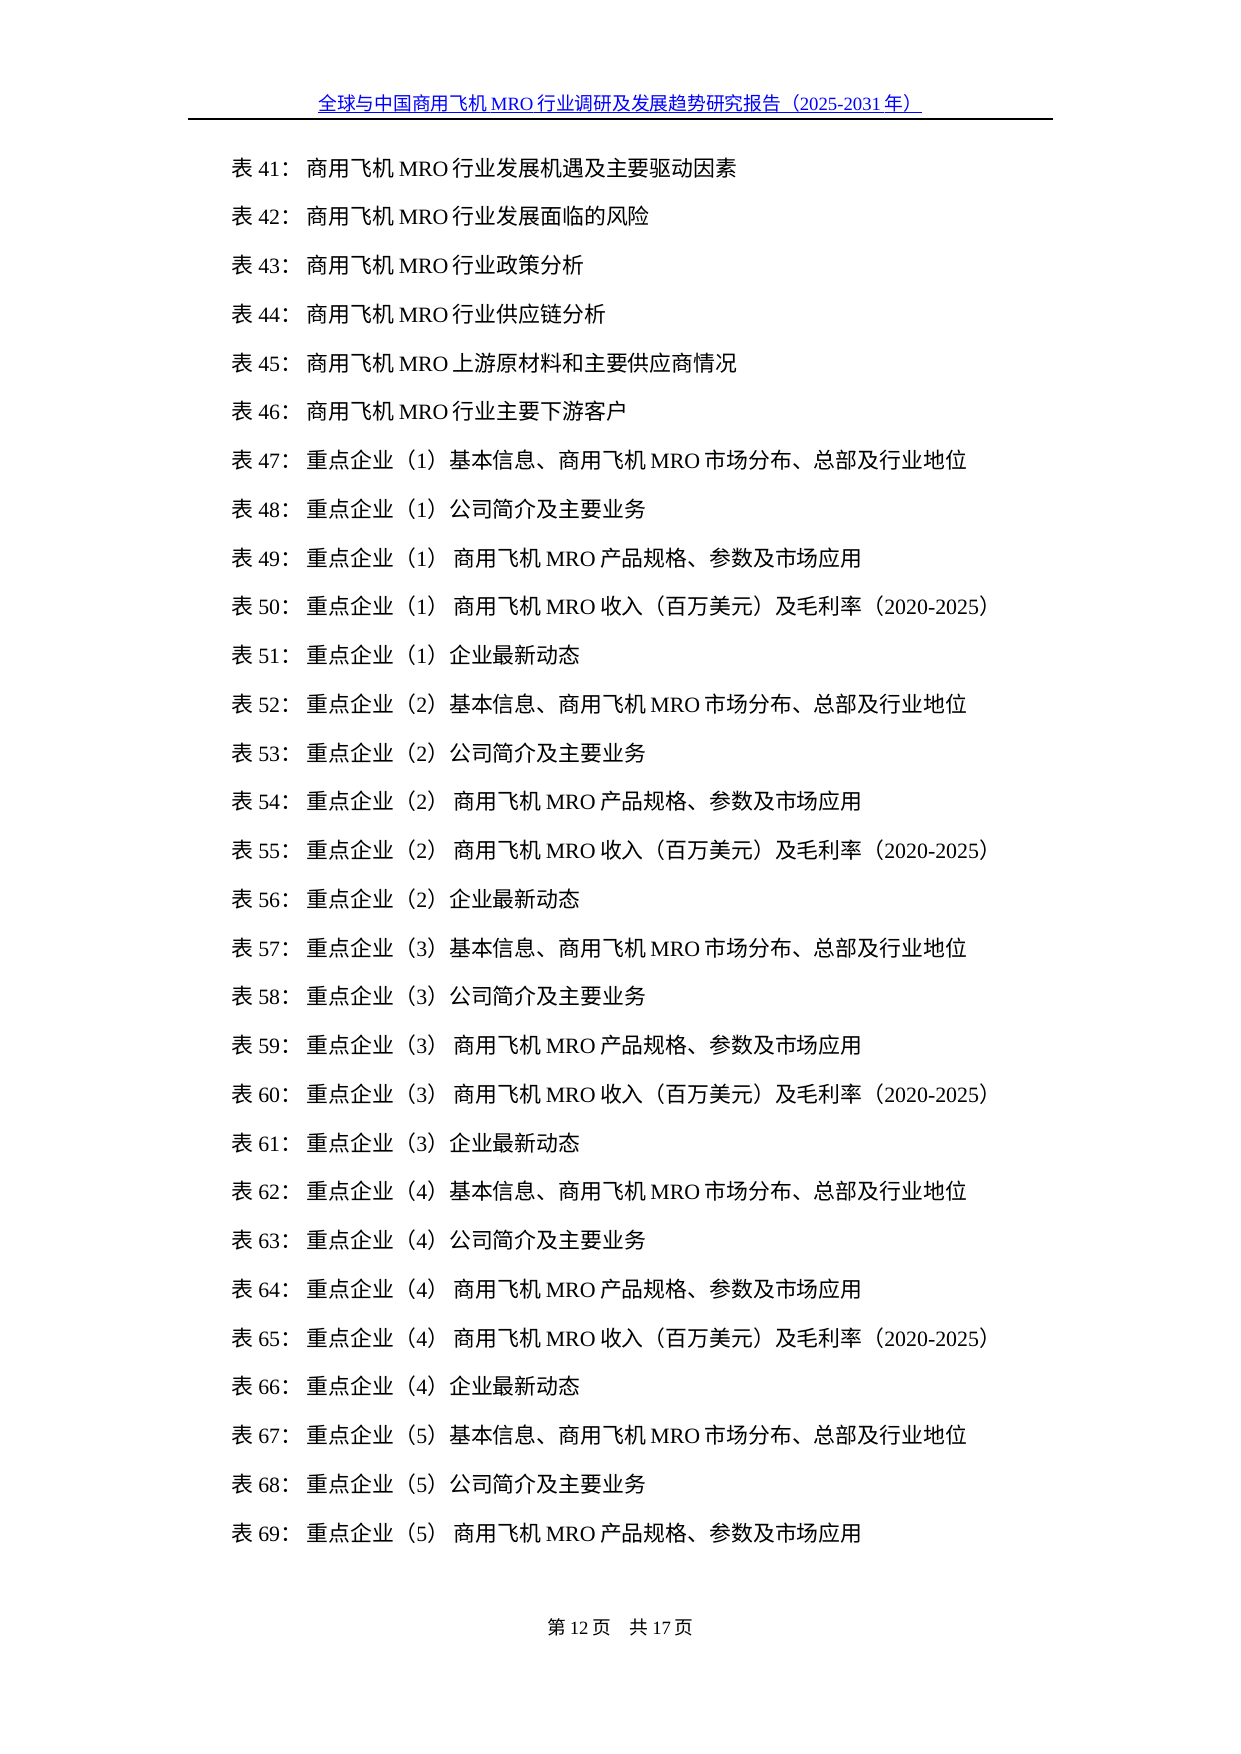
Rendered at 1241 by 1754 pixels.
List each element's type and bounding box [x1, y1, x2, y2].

text [187, 150, 1053, 1548]
